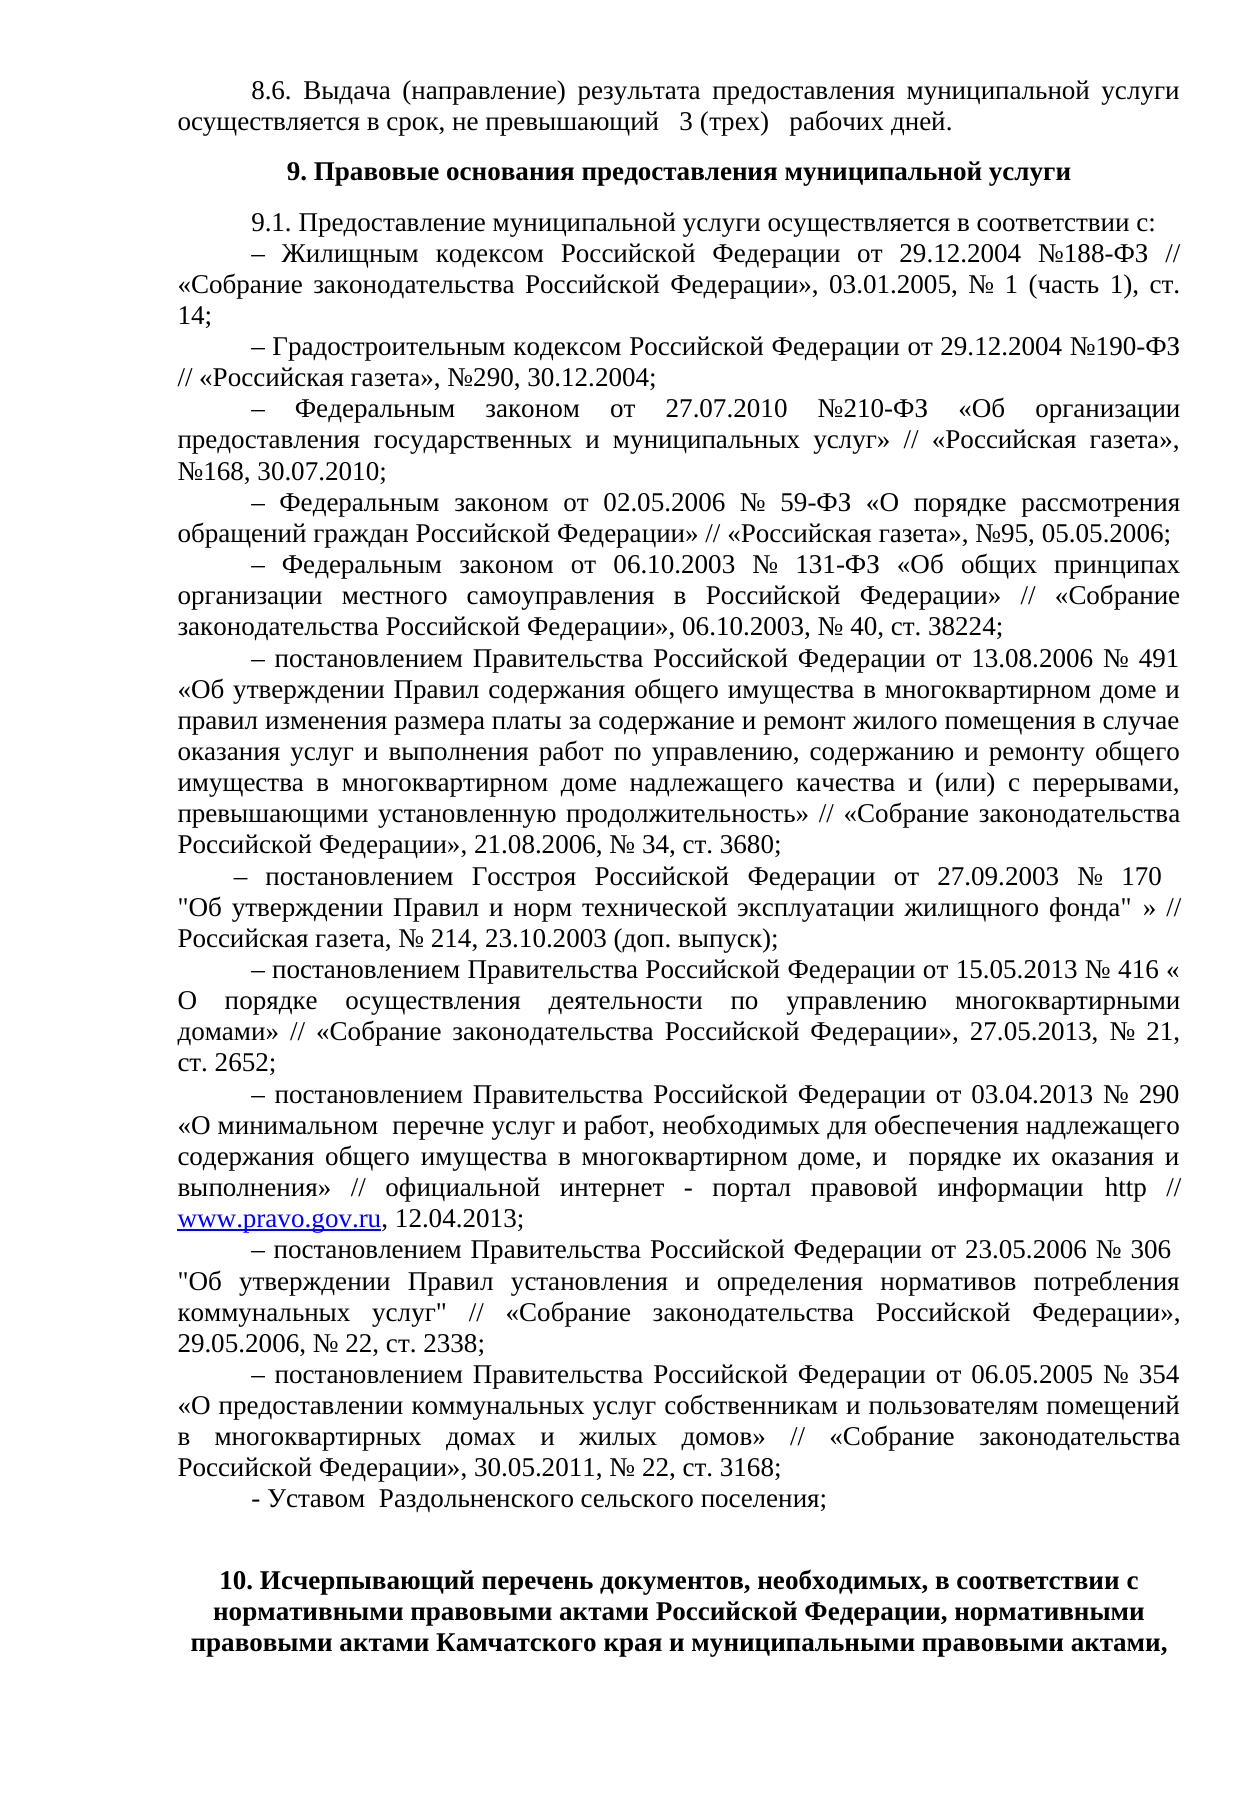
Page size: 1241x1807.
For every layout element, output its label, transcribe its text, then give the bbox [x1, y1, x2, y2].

text – Федеральным законом от 02.05.2006 № 59-ФЗ «О порядке рассмотрения обращений граждан Российской Федерации» // «Российская газета», №95, 05.05.2006; [177, 486, 1181, 548]
text – Градостроительным кодексом Российской Федерации от 29.12.2004 №190-ФЗ // «Российская газета», №290, 30.12.2004; [177, 330, 1181, 392]
text – постановлением Правительства Российской Федерации от 13.08.2006 № 491 «Об утверждении Правил содержания общего имущества в многоквартирном доме и правил изменения размера платы за содержание и ремонт жилого помещения в случае оказания услуг и выполнения работ по управлению, содержанию и ремонту общего имущества в многоквартирном доме надлежащего качества и (или) с перерывами, превышающими установленную продолжительность» // «Собрание законодательства Российской Федерации», 21.08.2006, № 34, ст. 3680; [177, 642, 1181, 860]
text – постановлением Правительства Российской Федерации от 15.05.2013 № 416 « О порядке осуществления деятельности по управлению многоквартирными домами» // «Собрание законодательства Российской Федерации», 27.05.2013, № 21, ст. 2652; [177, 953, 1181, 1078]
text – Жилищным кодексом Российской Федерации от 29.12.2004 №188-ФЗ // «Собрание законодательства Российской Федерации», 03.01.2005, № 1 (часть 1), ст. 14; [177, 237, 1181, 330]
text – Федеральным законом от 06.10.2003 № 131-ФЗ «Об общих принципах организации местного самоуправления в Российской Федерации» // «Собрание законодательства Российской Федерации», 06.10.2003, № 40, ст. 38224; [177, 548, 1181, 642]
text – постановлением Правительства Российской Федерации от 03.04.2013 № 290 «О минимальном перечне услуг и работ, необходимых для обеспечения надлежащего содержания общего имущества в многоквартирном доме, и порядке их оказания и выполнения» // официальной интернет - портал правовой информации http // www.pravo.gov.ru, 12.04.2013; [177, 1078, 1181, 1233]
text – постановлением Правительства Российской Федерации от 23.05.2006 № 306 "Об утверждении Правил установления и определения нормативов потребления коммунальных услуг" // «Собрание законодательства Российской Федерации», 29.05.2006, № 22, ст. 2338; [177, 1233, 1181, 1358]
text 9. Правовые основания предоставления муниципальной услуги [177, 155, 1181, 186]
text 9.1. Предоставление муниципальной услуги осуществляется в соответствии с: [177, 206, 1181, 237]
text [177, 1564, 1181, 1657]
text – постановлением Правительства Российской Федерации от 06.05.2005 № 354 «О предоставлении коммунальных услуг собственникам и пользователям помещений в многоквартирных домах и жилых домов» // «Собрание законодательства Российской Федерации», 30.05.2011, № 22, ст. 3168; [177, 1358, 1181, 1483]
text - Уставом Раздольненского сельского поселения; [177, 1483, 1181, 1514]
text – постановлением Госстроя Российской Федерации от 27.09.2003 № 170 "Об утверждении Правил и норм технической эксплуатации жилищного фонда" » // Российская газета, № 214, 23.10.2003 (доп. выпуск); [177, 860, 1181, 953]
text – Федеральным законом от 27.07.2010 №210-ФЗ «Об организации предоставления государственных и муниципальных услуг» // «Российская газета», №168, 30.07.2010; [177, 392, 1181, 486]
text 8.6. Выдача (направление) результата предоставления муниципальной услуги осуществляется в срок, не превышающий 3 (трех) рабочих дней. [177, 74, 1181, 136]
